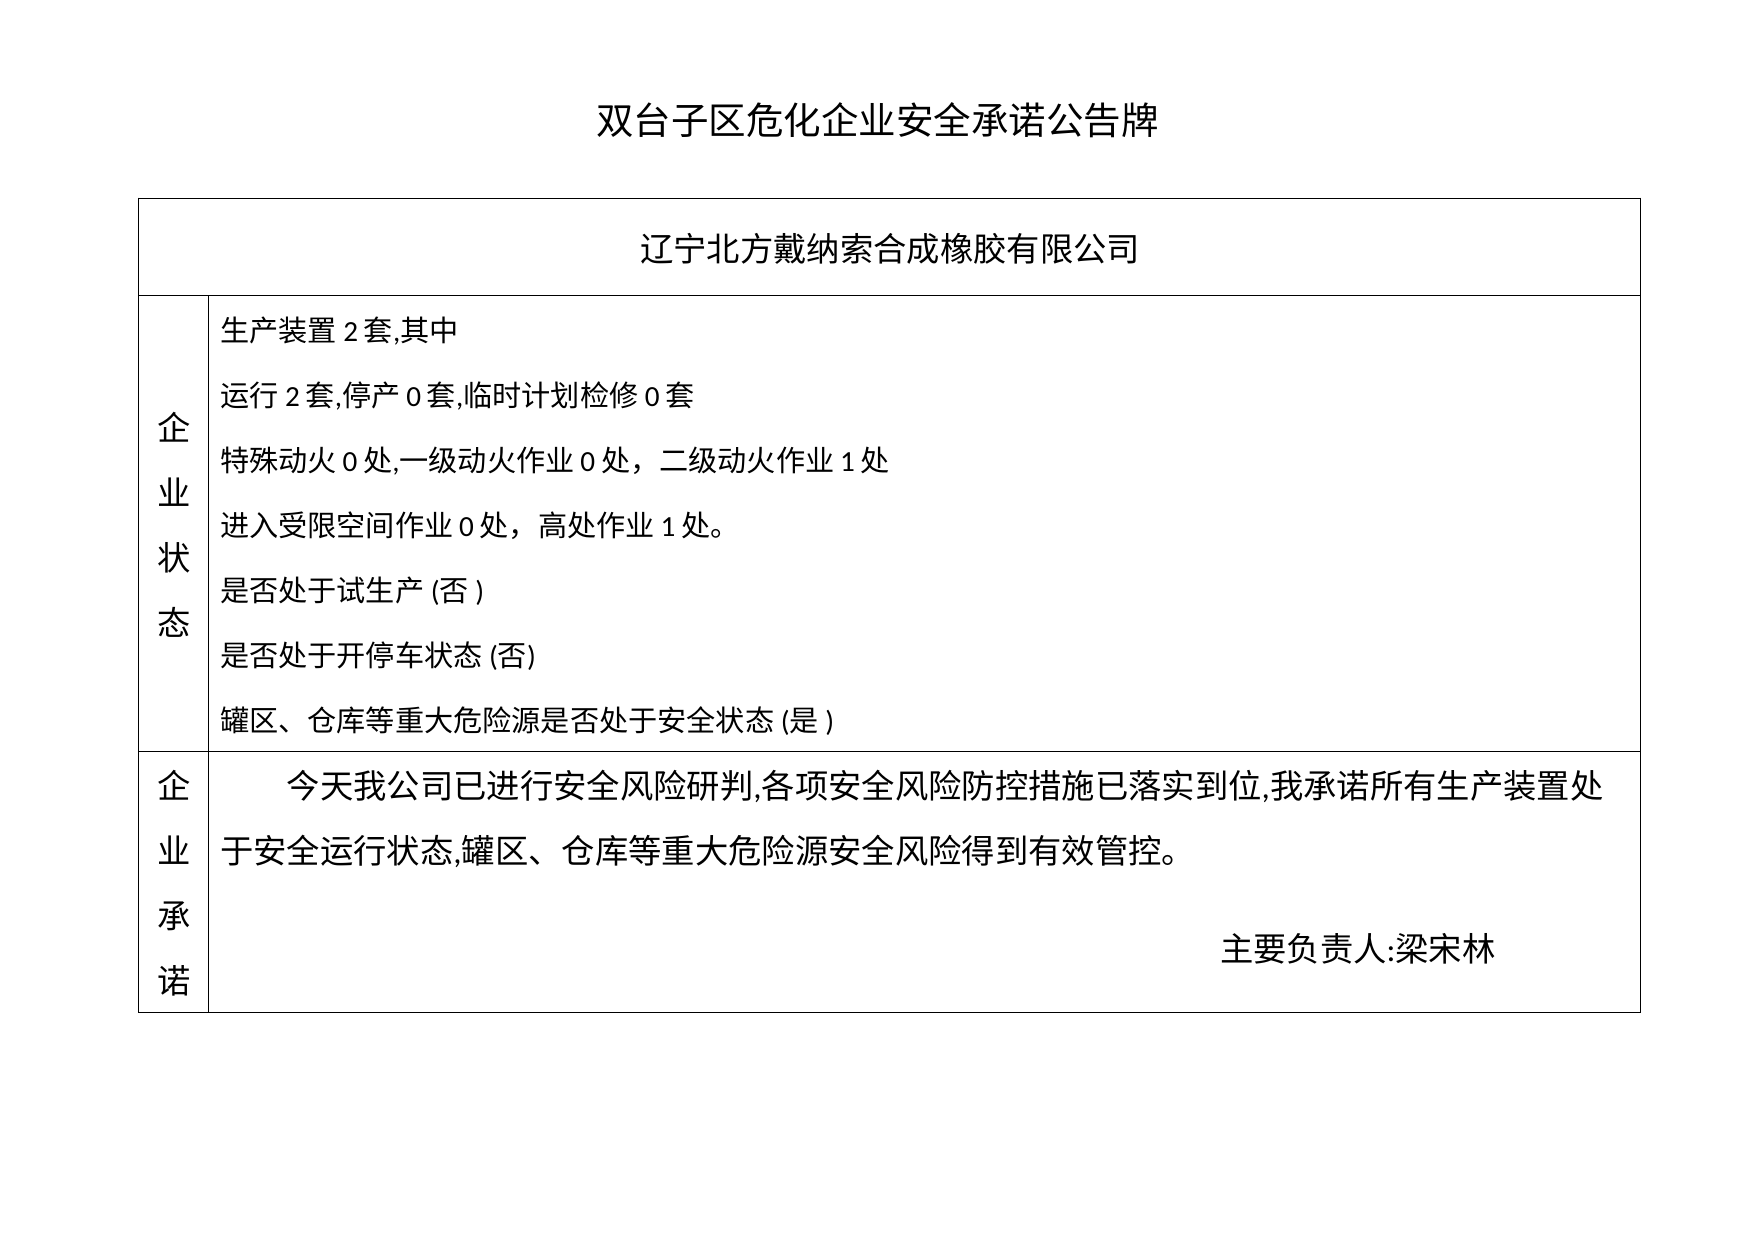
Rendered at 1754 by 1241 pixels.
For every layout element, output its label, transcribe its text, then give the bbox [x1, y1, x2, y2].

table_cell 企业承诺 [139, 752, 208, 1012]
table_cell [209, 752, 1640, 1012]
table_cell 生产装置 2套,其中 运行 2套,停产0套,临时计划检修 0套 特殊动火0处,一级动火作业0处，二级动火作业1处 进入受限空间作业0处，高处作业1处。 是否处于试生产 (否 ) 是否处于开停车状态 (否) 罐区、仓库等重大危险源是否处于安全状态 (是 ) [209, 296, 1640, 751]
table_cell 企业状态 [139, 296, 208, 751]
table_header 辽宁北方戴纳索合成橡胶有限公司 [139, 199, 1640, 295]
